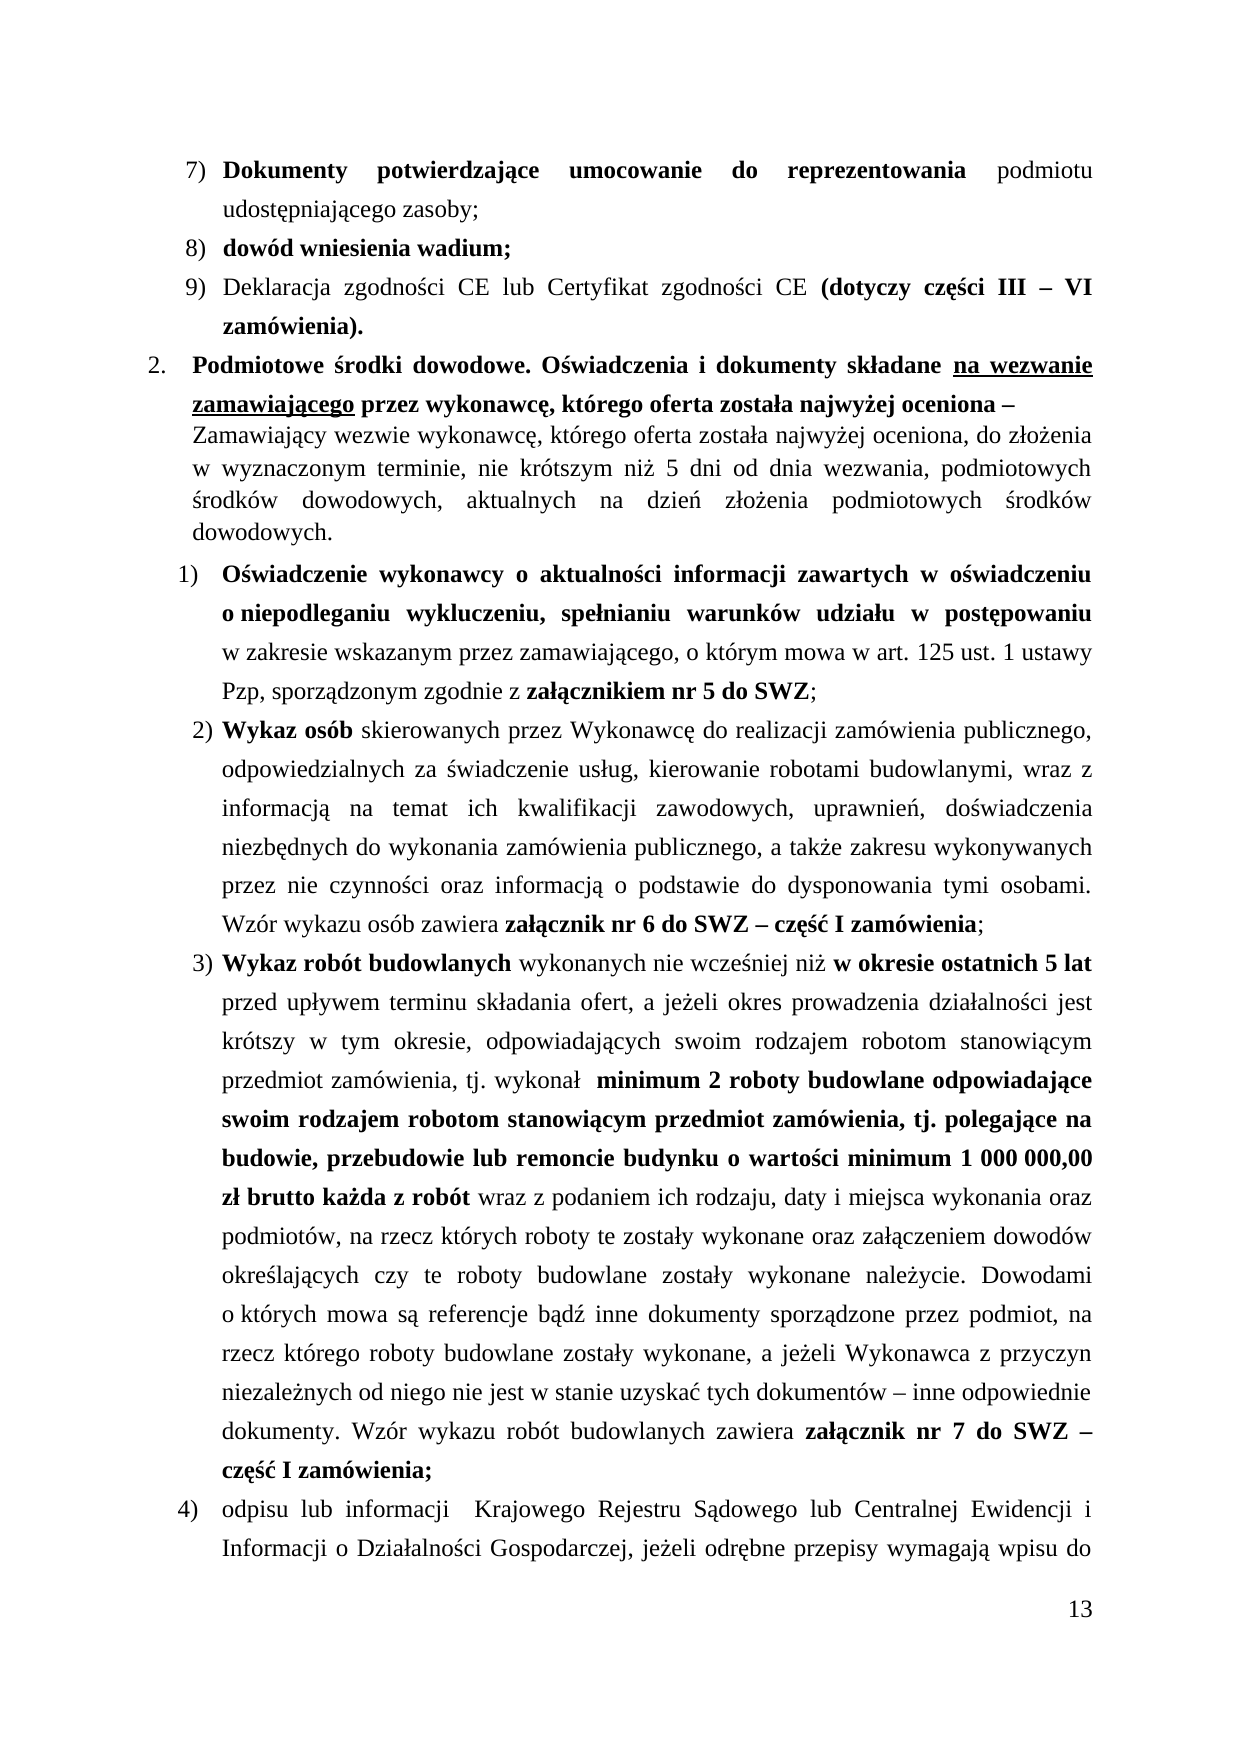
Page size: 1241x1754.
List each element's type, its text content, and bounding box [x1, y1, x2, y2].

list Podmiotowe środki dowodowe. Oświadczenia i dokumenty składane na wezwanie zamawiającego przez wykonawcę, którego oferta została najwyżej oceniona – [148, 342, 1093, 420]
list Wykaz robót budowlanych wykonanych nie wcześniej niż w okresie ostatnich 5 lat przed upływem terminu składania ofert, a jeżeli okres prowadzenia działalności jest krótszy w tym okresie, odpowiadających swoim rodzajem robotom stanowiącym przedmiot zamówienia, tj. wykonał minimum 2 roboty budowlane odpowiadające swoim rodzajem robotom stanowiącym przedmiot zamówienia, tj. polegające na budowie, przebudowie lub remoncie budynku o wartości minimum 1 000 000,00 zł brutto każda z robót wraz z podaniem ich rodzaju, daty i miejsca wykonania oraz podmiotów, na rzecz których roboty te zostały wykonane oraz załączeniem dowodów określających czy te roboty budowlane zostały wykonane należycie. Dowodami o których mowa są referencje bądź inne dokumenty sporządzone przez podmiot, na rzecz którego roboty budowlane zostały wykonane, a jeżeli Wykonawca z przyczyn niezależnych od niego nie jest w stanie uzyskać tych dokumentów – inne odpowiednie dokumenty. Wzór wykazu robót budowlanych zawiera załącznik nr 7 do SWZ – część I zamówienia; [192, 941, 1093, 1486]
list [177, 1486, 1093, 1564]
list Dokumenty potwierdzające umocowanie do reprezentowania podmiotu udostępniającego zasoby; [185, 148, 1093, 226]
list dowód wniesienia wadium; [185, 226, 1093, 264]
list Oświadczenie wykonawcy o aktualności informacji zawartych w oświadczeniu o niepodleganiu wykluczeniu, spełnianiu warunków udziału w postępowaniu w zakresie wskazanym przez zamawiającego, o którym mowa w art. 125 ust. 1 ustawy Pzp, sporządzonym zgodnie z załącznikiem nr 5 do SWZ; [177, 551, 1093, 707]
text Zamawiający wezwie wykonawcę, którego oferta została najwyżej oceniona, do złożenia w wyznaczonym terminie, nie krótszym niż 5 dni od dnia wezwania, podmiotowych środków dowodowych, aktualnych na dzień złożenia podmiotowych środków dowodowych. [192, 420, 1093, 546]
list Deklaracja zgodności CE lub Certyfikat zgodności CE (dotyczy części III – VI zamówienia). [185, 264, 1093, 342]
list Wykaz osób skierowanych przez Wykonawcę do realizacji zamówienia publicznego, odpowiedzialnych za świadczenie usług, kierowanie robotami budowlanymi, wraz z informacją na temat ich kwalifikacji zawodowych, uprawnień, doświadczenia niezbędnych do wykonania zamówienia publicznego, a także zakresu wykonywanych przez nie czynności oraz informacją o podstawie do dysponowania tymi osobami. Wzór wykazu osób zawiera załącznik nr 6 do SWZ – część I zamówienia; [192, 707, 1093, 941]
